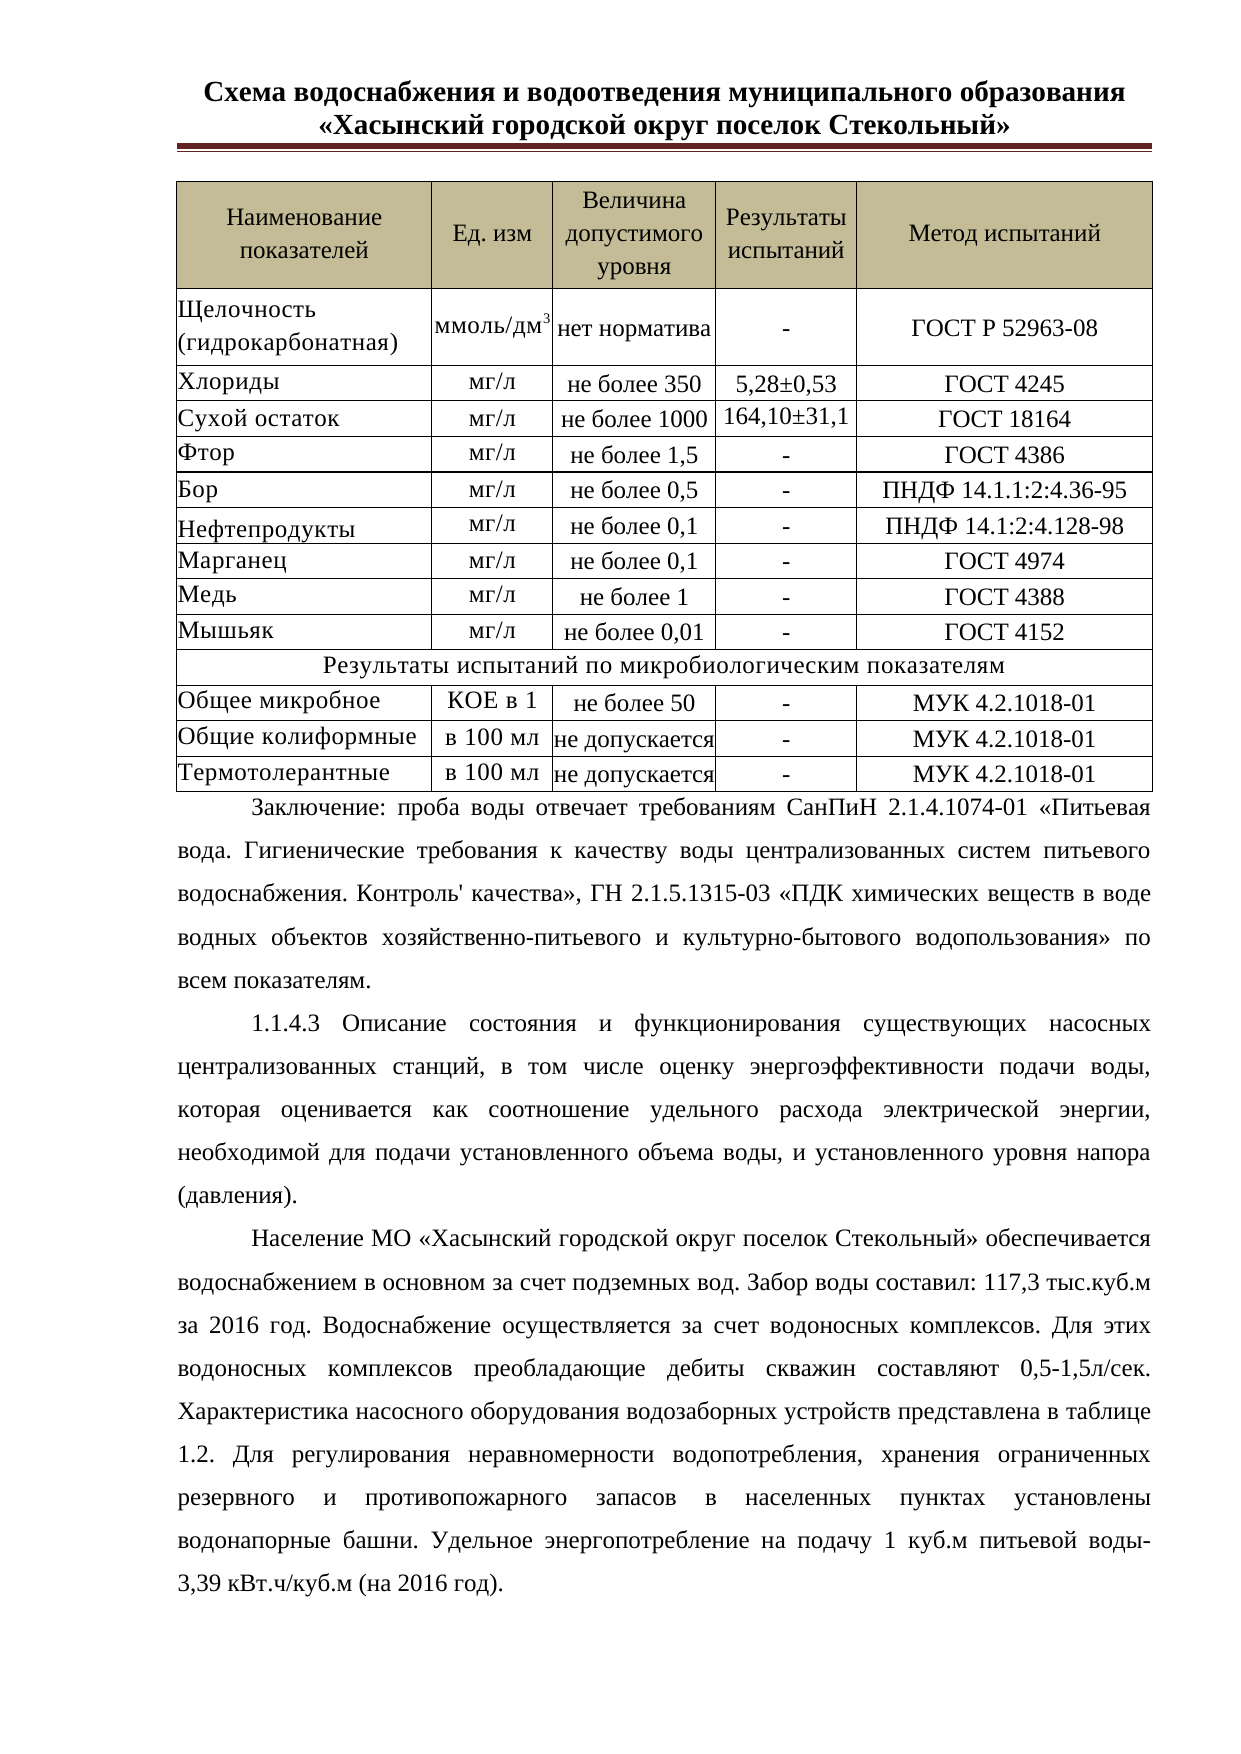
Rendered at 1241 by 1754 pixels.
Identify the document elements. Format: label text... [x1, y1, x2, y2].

table_cell Бор [177, 473, 431, 507]
table_cell не более 0,5 [553, 473, 715, 507]
table_cell Мышьяк [177, 615, 431, 649]
table_header Ед. изм [432, 182, 552, 288]
table_cell - [716, 508, 856, 542]
table_cell ГОСТ 4245 [857, 366, 1152, 400]
table_cell - [716, 579, 856, 613]
table_cell не допускается [553, 721, 715, 756]
table_cell мг/л [432, 473, 552, 507]
table_cell ПНДФ 14.1:2:4.128-98 [857, 508, 1152, 542]
table_cell ГОСТ 4388 [857, 579, 1152, 613]
table_cell КОЕ в 1 мл [432, 686, 552, 720]
table_cell МУК 4.2.1018-01 [857, 721, 1152, 756]
table_cell нет норматива [553, 289, 715, 365]
table_cell - [716, 686, 856, 720]
table_cell 164,10±31,18 [716, 401, 856, 436]
table_cell в 100 мл [432, 757, 552, 791]
table_cell мг/л [432, 401, 552, 436]
table_cell мг/л [432, 579, 552, 613]
table_cell Щелочность (гидрокарбонатная) [177, 289, 431, 365]
table_cell ПНДФ 14.1.1:2:4.36-95 [857, 473, 1152, 507]
table_cell не более 1000 [553, 401, 715, 436]
table_cell в 100 мл [432, 721, 552, 756]
table_cell мг/л [432, 544, 552, 578]
table_cell ГОСТ 4974 [857, 544, 1152, 578]
table_cell не более 0,1 [553, 544, 715, 578]
table_cell Нефтепродукты (суммарно) [177, 508, 431, 542]
table_cell Результаты испытаний по микробиологическим показателям [177, 650, 1152, 684]
table_cell Общие колиформные бактерии [177, 721, 431, 756]
table_cell не более 1,5 [553, 437, 715, 471]
table_cell Фтор [177, 437, 431, 471]
table_cell Медь [177, 579, 431, 613]
table_cell - [716, 473, 856, 507]
table_cell Марганец [177, 544, 431, 578]
table_cell - [716, 757, 856, 791]
table_cell - [716, 544, 856, 578]
table_cell ГОСТ 4152 [857, 615, 1152, 649]
table_cell Общее микробное число [177, 686, 431, 720]
table_cell Сухой остаток [177, 401, 431, 436]
table_cell не более 350 [553, 366, 715, 400]
table_cell не более 0,01 [553, 615, 715, 649]
table_cell 5,28±0,53 [716, 366, 856, 400]
table_cell ГОСТ Р 52963-08 [857, 289, 1152, 365]
table_header Результаты испытаний [716, 182, 856, 288]
table_cell - [716, 615, 856, 649]
table_header Наименование показателей [177, 182, 431, 288]
table_cell Термотолерантные колиформные бактерии [177, 757, 431, 791]
table_cell - [716, 721, 856, 756]
table_cell МУК 4.2.1018-01 [857, 686, 1152, 720]
table_cell мг/л [432, 615, 552, 649]
table_header Величина допустимого уровня [553, 182, 715, 288]
text 1.1.4.3 Описание состояния и функционирования существующих насосных централизованных станций, в том числе оценку энергоэффективности подачи воды, которая оценивается как соотношение удельного расхода электрической энергии, необходимой для подачи установленного объема воды, и установленного уровня напора (давления). [177, 1008, 1152, 1209]
table_cell - [716, 437, 856, 471]
table_cell не более 50 [553, 686, 715, 720]
table_cell - [716, 289, 856, 365]
table_cell мг/л [432, 508, 552, 542]
table_cell Хлориды [177, 366, 431, 400]
table_cell ГОСТ 4386 [857, 437, 1152, 471]
table_cell не более 1 [553, 579, 715, 613]
table_cell ммоль/дм3 [432, 289, 552, 365]
table_cell мг/л [432, 437, 552, 471]
table_cell ГОСТ 18164 [857, 401, 1152, 436]
table_header Метод испытаний [857, 182, 1152, 288]
text Заключение: проба воды отвечает требованиям СанПиН 2.1.4.1074-01 «Питьевая вода. Гигиенические требования к качеству воды централизованных систем питьевого водоснабжения. Контроль' качества», ГН 2.1.5.1315-03 «ПДК химических веществ в воде водных объектов хозяйственно-питьевого и культурно-бытового водопользования» по всем показателям. [177, 792, 1152, 993]
table_cell МУК 4.2.1018-01 [857, 757, 1152, 791]
table_cell не допускается [553, 757, 715, 791]
text Население МО «Хасынский городской округ поселок Стекольный» обеспечивается водоснабжением в основном за счет подземных вод. Забор воды составил: 117,3 тыс.куб.м за 2016 год. Водоснабжение осуществляется за счет водоносных комплексов. Для этих водоносных комплексов преобладающие дебиты скважин составляют 0,5-1,5л/сек. Характеристика насосного оборудования водозаборных устройств представлена в таблице 1.2. Для регулирования неравномерности водопотребления, хранения ограниченных резервного и противопожарного запасов в населенных пунктах установлены водонапорные башни. Удельное энергопотребление на подачу 1 куб.м питьевой воды- 3,39 кВт.ч/куб.м (на 2016 год). [177, 1223, 1152, 1597]
table_cell мг/л [432, 366, 552, 400]
table_cell не более 0,1 [553, 508, 715, 542]
